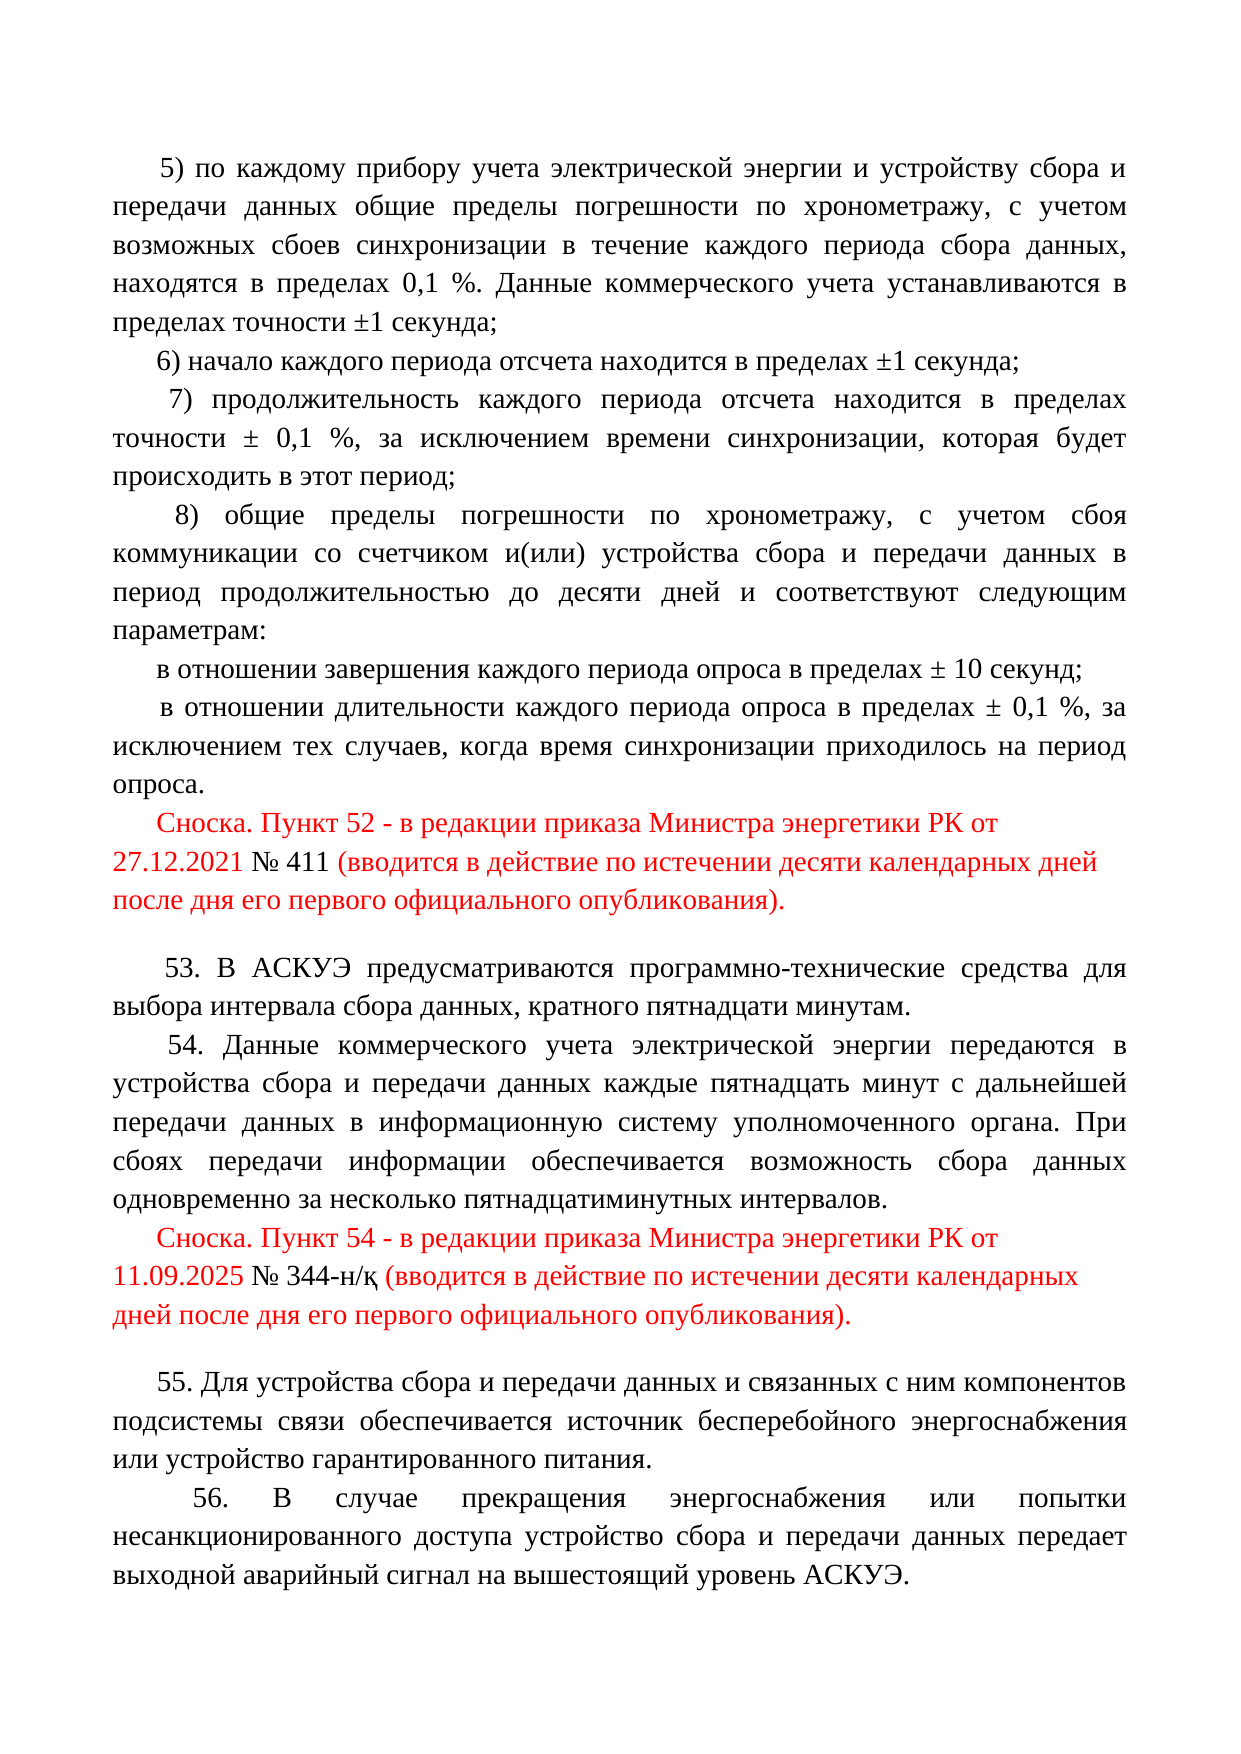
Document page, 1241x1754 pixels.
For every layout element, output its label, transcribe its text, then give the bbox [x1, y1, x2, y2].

text 53. В АСКУЭ предусматриваются программно-технические средства для выбора интервала сбора данных, кратного пятнадцати минутам. [112, 950, 1128, 1022]
text Сноска. Пункт 52 - в редакции приказа Министра энергетики РК от 27.12.2021 № 411 (вводится в действие по истечении десяти календарных дней после дня его первого официального опубликования). [112, 805, 1128, 946]
text Сноска. Пункт 54 - в редакции приказа Министра энергетики РК от 11.09.2025 № 344-н/қ (вводится в действие по истечении десяти календарных дней после дня его первого официального опубликования). [112, 1220, 1128, 1361]
text 55. Для устройства сбора и передачи данных и связанных с ним компонентов подсистемы связи обеспечивается источник бесперебойного энергоснабжения или устройство гарантированного питания. [112, 1364, 1128, 1475]
text в отношении завершения каждого периода опроса в пределах ± 10 секунд; [112, 651, 1128, 684]
text в отношении длительности каждого периода опроса в пределах ± 0,1 %, за исключением тех случаев, когда время синхронизации приходилось на период опроса. [112, 689, 1128, 800]
text 7) продолжительность каждого периода отсчета находится в пределах точности ± 0,1 %, за исключением времени синхронизации, которая будет происходить в этот период; [112, 381, 1128, 492]
text 6) начало каждого периода отсчета находится в пределах ±1 секунда; [112, 343, 1128, 376]
text 5) по каждому прибору учета электрической энергии и устройству сбора и передачи данных общие пределы погрешности по хронометражу, с учетом возможных сбоев синхронизации в течение каждого периода сбора данных, находятся в пределах 0,1 %. Данные коммерческого учета устанавливаются в пределах точности ±1 секунда; [112, 150, 1128, 338]
text 56. В случае прекращения энергоснабжения или попытки несанкционированного доступа устройство сбора и передачи данных передает выходной аварийный сигнал на вышестоящий уровень АСКУЭ. [112, 1480, 1128, 1591]
text 8) общие пределы погрешности по хронометражу, с учетом сбоя коммуникации со счетчиком и(или) устройства сбора и передачи данных в период продолжительностью до десяти дней и соответствуют следующим параметрам: [112, 497, 1128, 646]
text 54. Данные коммерческого учета электрической энергии передаются в устройства сбора и передачи данных каждые пятнадцать минут с дальнейшей передачи данных в информационную систему уполномоченного органа. При сбоях передачи информации обеспечивается возможность сбора данных одновременно за несколько пятнадцатиминутных интервалов. [112, 1027, 1128, 1215]
